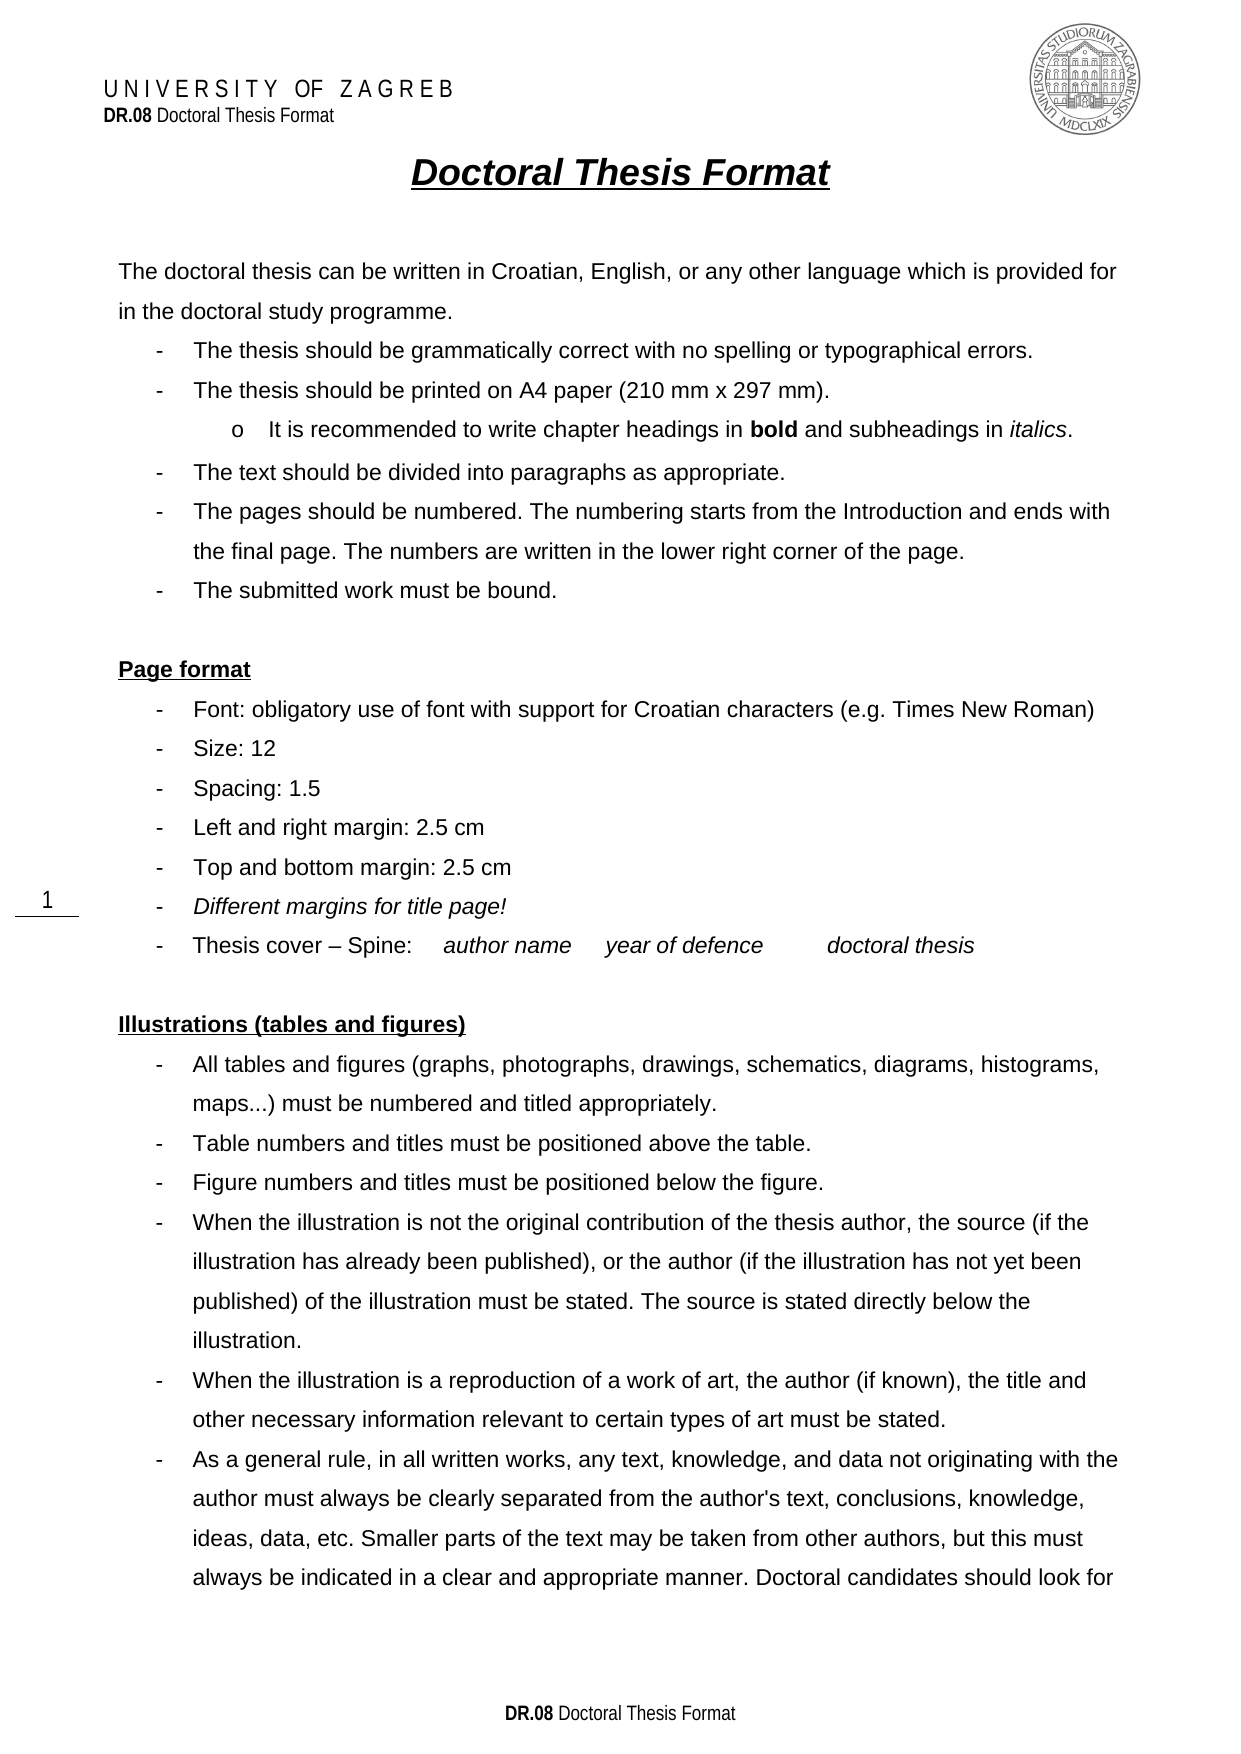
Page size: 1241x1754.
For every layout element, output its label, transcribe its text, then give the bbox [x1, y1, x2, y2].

text Doctoral Thesis Format [118, 150, 1122, 193]
list The thesis should be printed on A4 paper (210 mm x 297 mm). [156, 377, 1122, 403]
list All tables and figures (graphs, photographs, drawings, schematics, diagrams, histograms, maps...) must be numbered and titled appropriately. [155, 1051, 1122, 1117]
text Page format [118, 656, 1122, 682]
list Font: obligatory use of font with support for Croatian characters (e.g. Times New Roman) [156, 696, 1122, 722]
list Table numbers and titles must be positioned above the table. [155, 1130, 1122, 1156]
list The text should be divided into paragraphs as appropriate. [156, 459, 1122, 485]
list When the illustration is a reproduction of a work of art, the author (if known), the title and other necessary information relevant to certain types of art must be stated. [155, 1367, 1122, 1432]
list The thesis should be grammatically correct with no spelling or typographical errors. [156, 337, 1122, 363]
list Size: 12 [156, 735, 1122, 761]
list The submitted work must be bound. [156, 577, 1122, 603]
list It is recommended to write chapter headings in bold and subheadings in italics. [231, 416, 1122, 444]
list Top and bottom margin: 2.5 cm [156, 853, 1122, 880]
list Figure numbers and titles must be positioned below the figure. [155, 1169, 1122, 1196]
text Illustrations (tables and figures) [118, 1011, 1122, 1038]
list Thesis cover – Spine: author name year of defence doctoral thesis [156, 932, 1122, 959]
picture [1020, 18, 1149, 143]
list Spacing: 1.5 [156, 774, 1122, 801]
list The pages should be numbered. The numbering starts from the Introduction and ends with the final page. The numbers are written in the lower right corner of the page. [156, 498, 1122, 564]
text The doctoral thesis can be written in Croatian, English, or any other language which is provided for in the doctoral study programme. [118, 258, 1122, 324]
list When the illustration is not the original contribution of the thesis author, the source (if the illustration has already been published), or the author (if the illustration has not yet been published) of the illustration must be stated. The source is stated directly below the illustration. [155, 1209, 1122, 1353]
list Different margins for title page! [156, 893, 1122, 919]
list Left and right margin: 2.5 cm [156, 814, 1122, 840]
